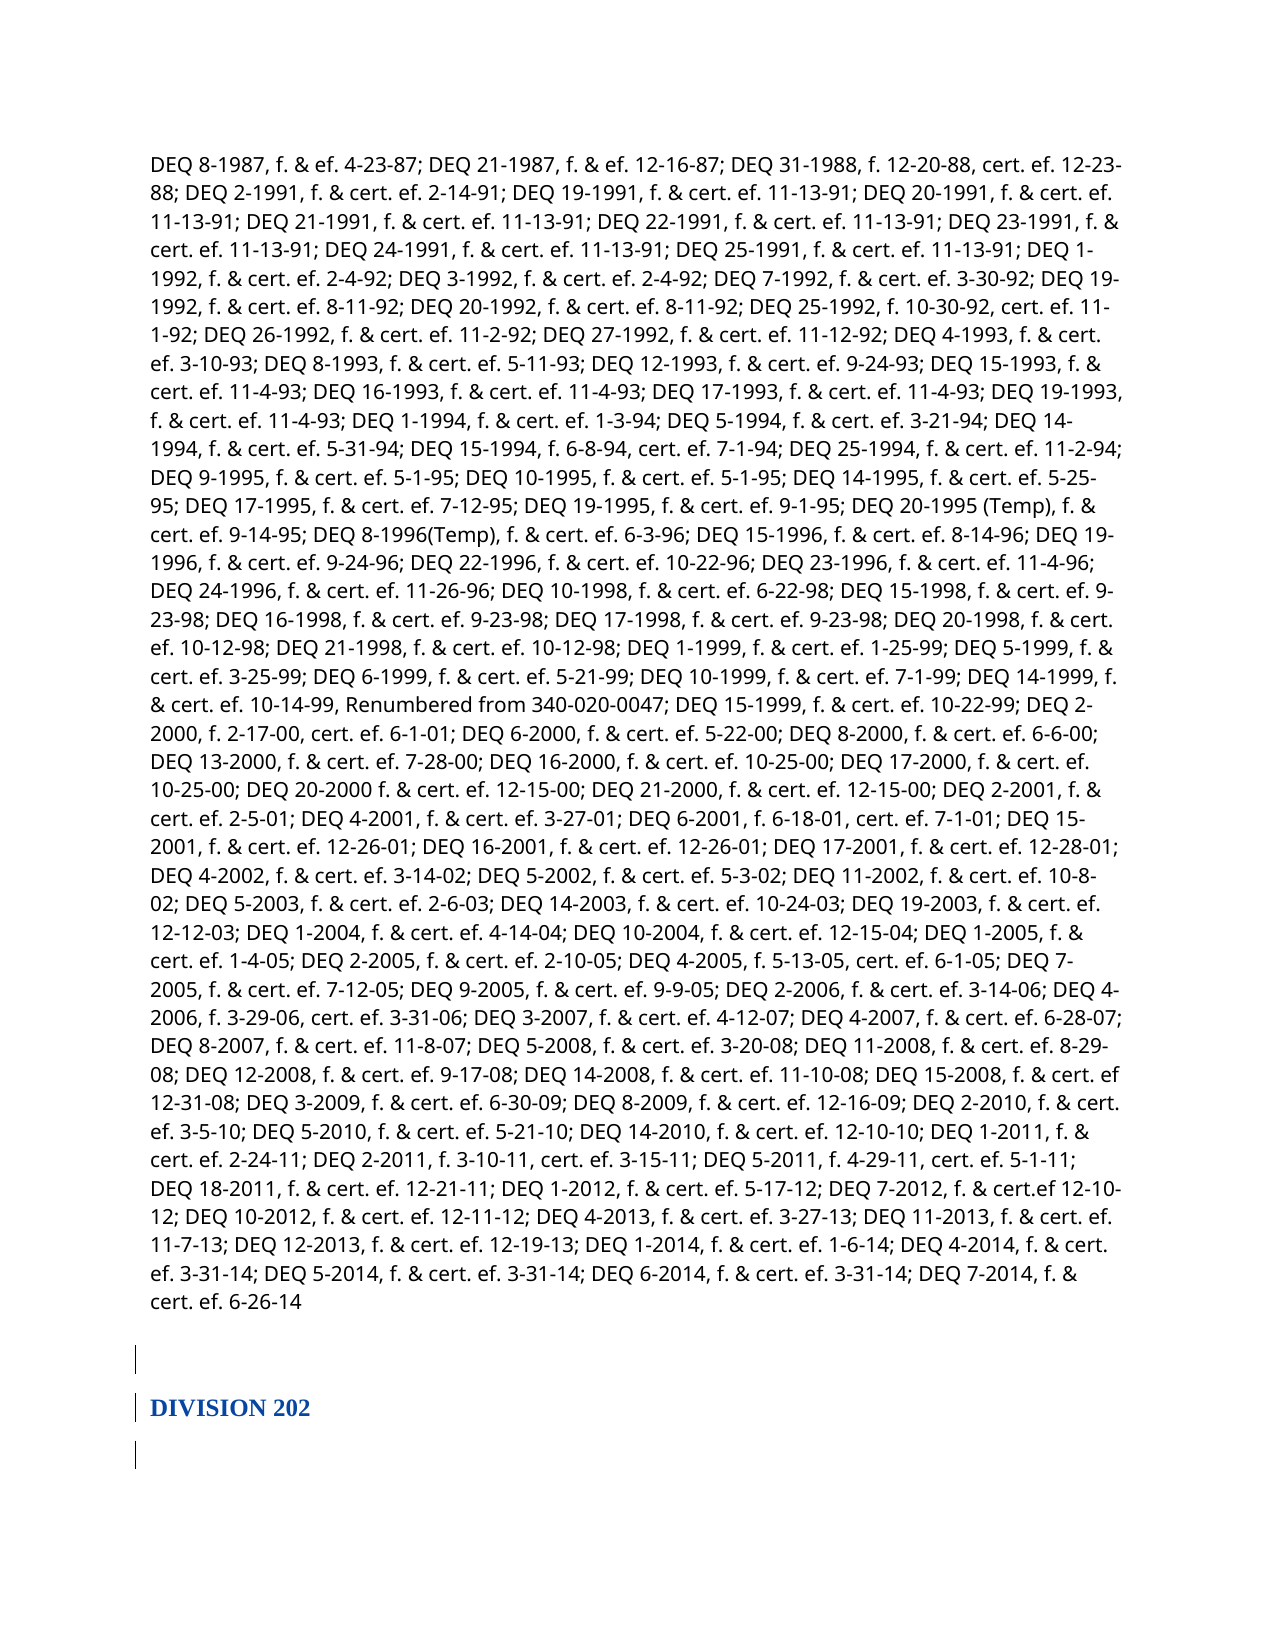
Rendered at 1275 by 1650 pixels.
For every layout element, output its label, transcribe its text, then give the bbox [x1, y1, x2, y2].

text DIVISION 202 [150, 1393, 1125, 1422]
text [150, 150, 1125, 1316]
